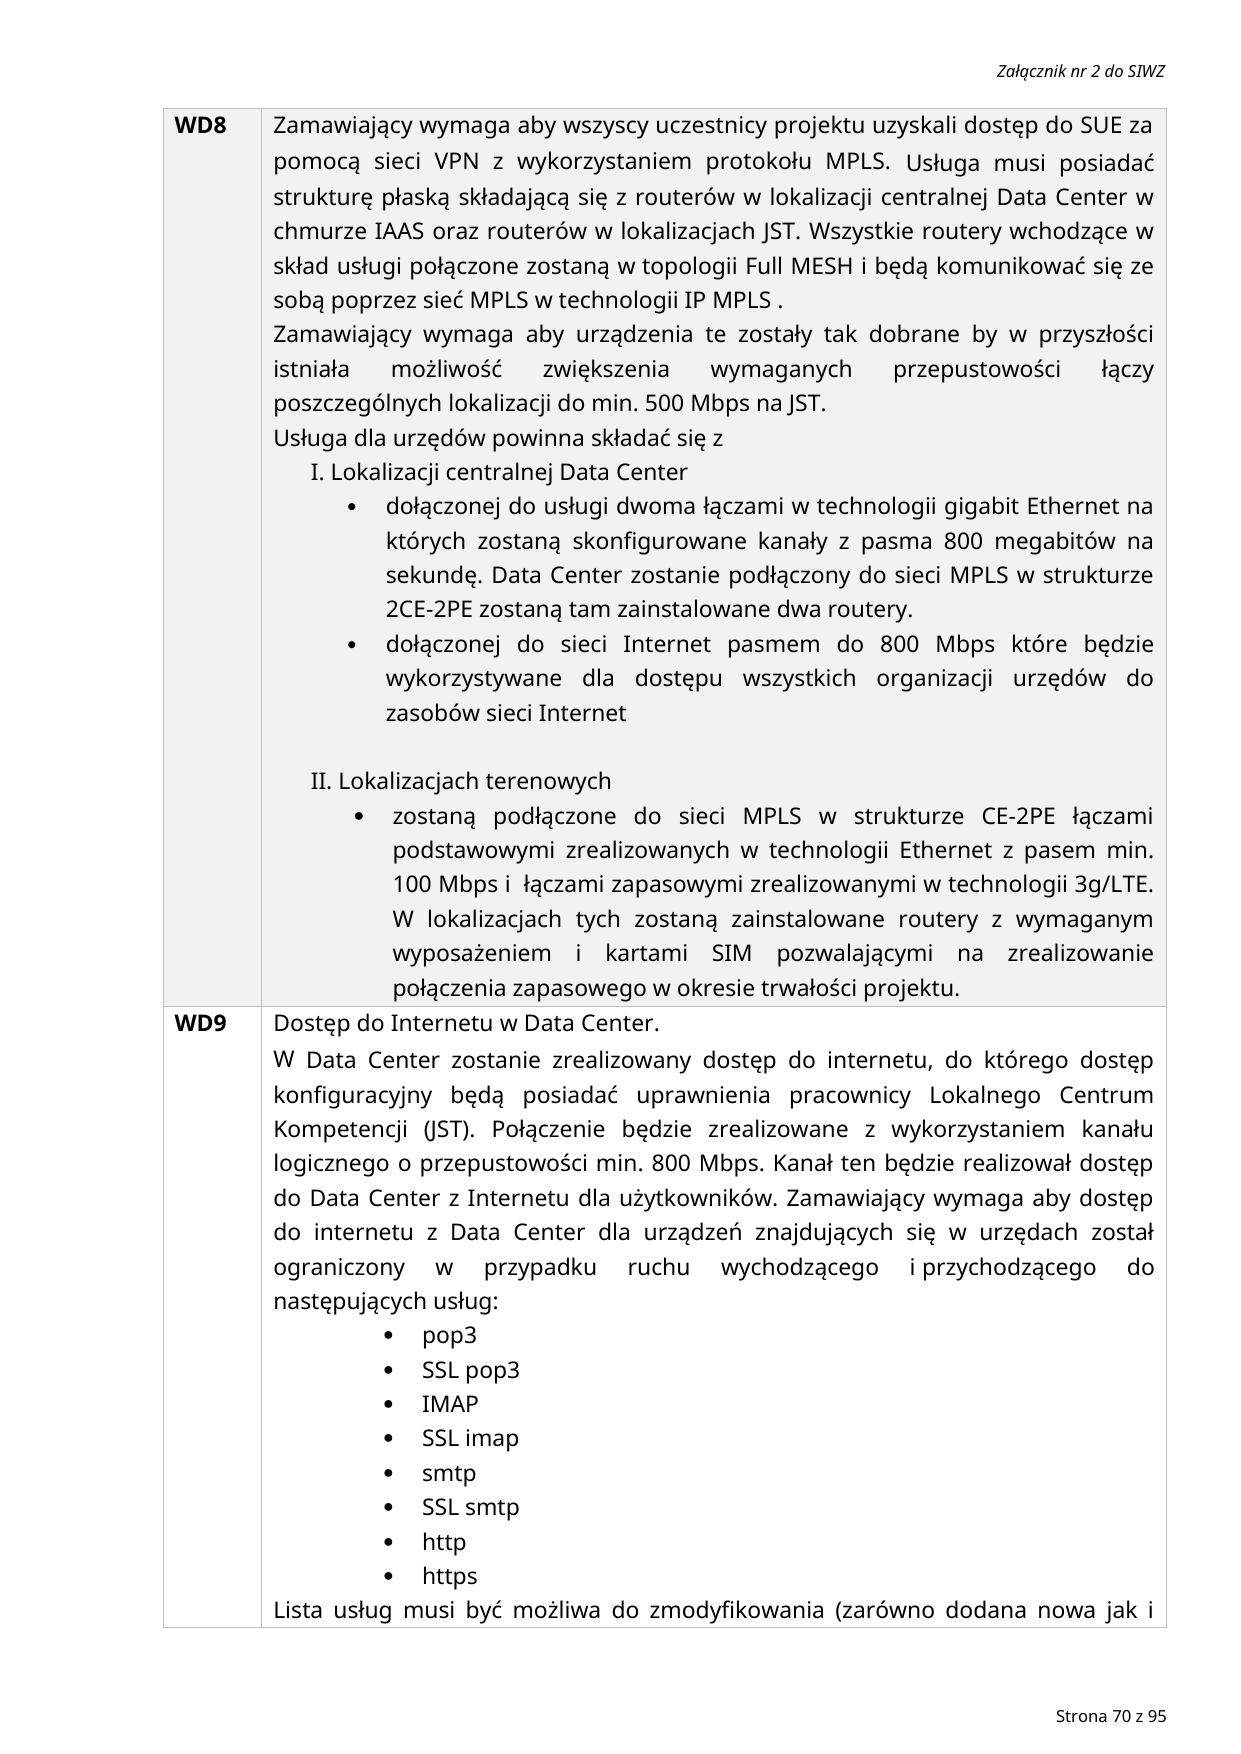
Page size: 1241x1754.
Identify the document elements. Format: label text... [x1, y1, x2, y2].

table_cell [262, 1007, 1166, 1627]
table_cell Zamawiający wymaga aby wszyscy uczestnicy projektu uzyskali dostęp do SUE za pomocą sieci VPN z wykorzystaniem protokołu MPLS. Usługa musi posiadać strukturę płaską składającą się z routerów w lokalizacji centralnej Data Center w chmurze IAAS oraz routerów w lokalizacjach JST. Wszystkie routery wchodzące w skład usługi połączone zostaną w topologii Full MESH i będą komunikować się ze sobą poprzez sieć MPLS w technologii IP MPLS . Zamawiający wymaga aby urządzenia te zostały tak dobrane by w przyszłości istniała możliwość zwiększenia wymaganych przepustowości łączy poszczególnych lokalizacji do min. 500 Mbps na JST. Usługa dla urzędów powinna składać się z I. Lokalizacji centralnej Data Center dołączonej do usługi dwoma łączami w technologii gigabit Ethernet na których zostaną skonfigurowane kanały z pasma 800 megabitów na sekundę. Data Center zostanie podłączony do sieci MPLS w strukturze 2CE-2PE zostaną tam zainstalowane dwa routery. dołączonej do sieci Internet pasmem do 800 Mbps które będzie wykorzystywane dla dostępu wszystkich organizacji urzędów do zasobów sieci Internet II. Lokalizacjach terenowych zostaną podłączone do sieci MPLS w strukturze CE-2PE łączami podstawowymi zrealizowanych w technologii Ethernet z pasem min. 100 Mbps i łączami zapasowymi zrealizowanymi w technologii 3g/LTE. W lokalizacjach tych zostaną zainstalowane routery z wymaganym wyposażeniem i kartami SIM pozwalającymi na zrealizowanie połączenia zapasowego w okresie trwałości projektu. [262, 109, 1166, 1006]
table_cell WD8 [164, 109, 261, 1006]
table_cell WD9 [164, 1007, 261, 1627]
